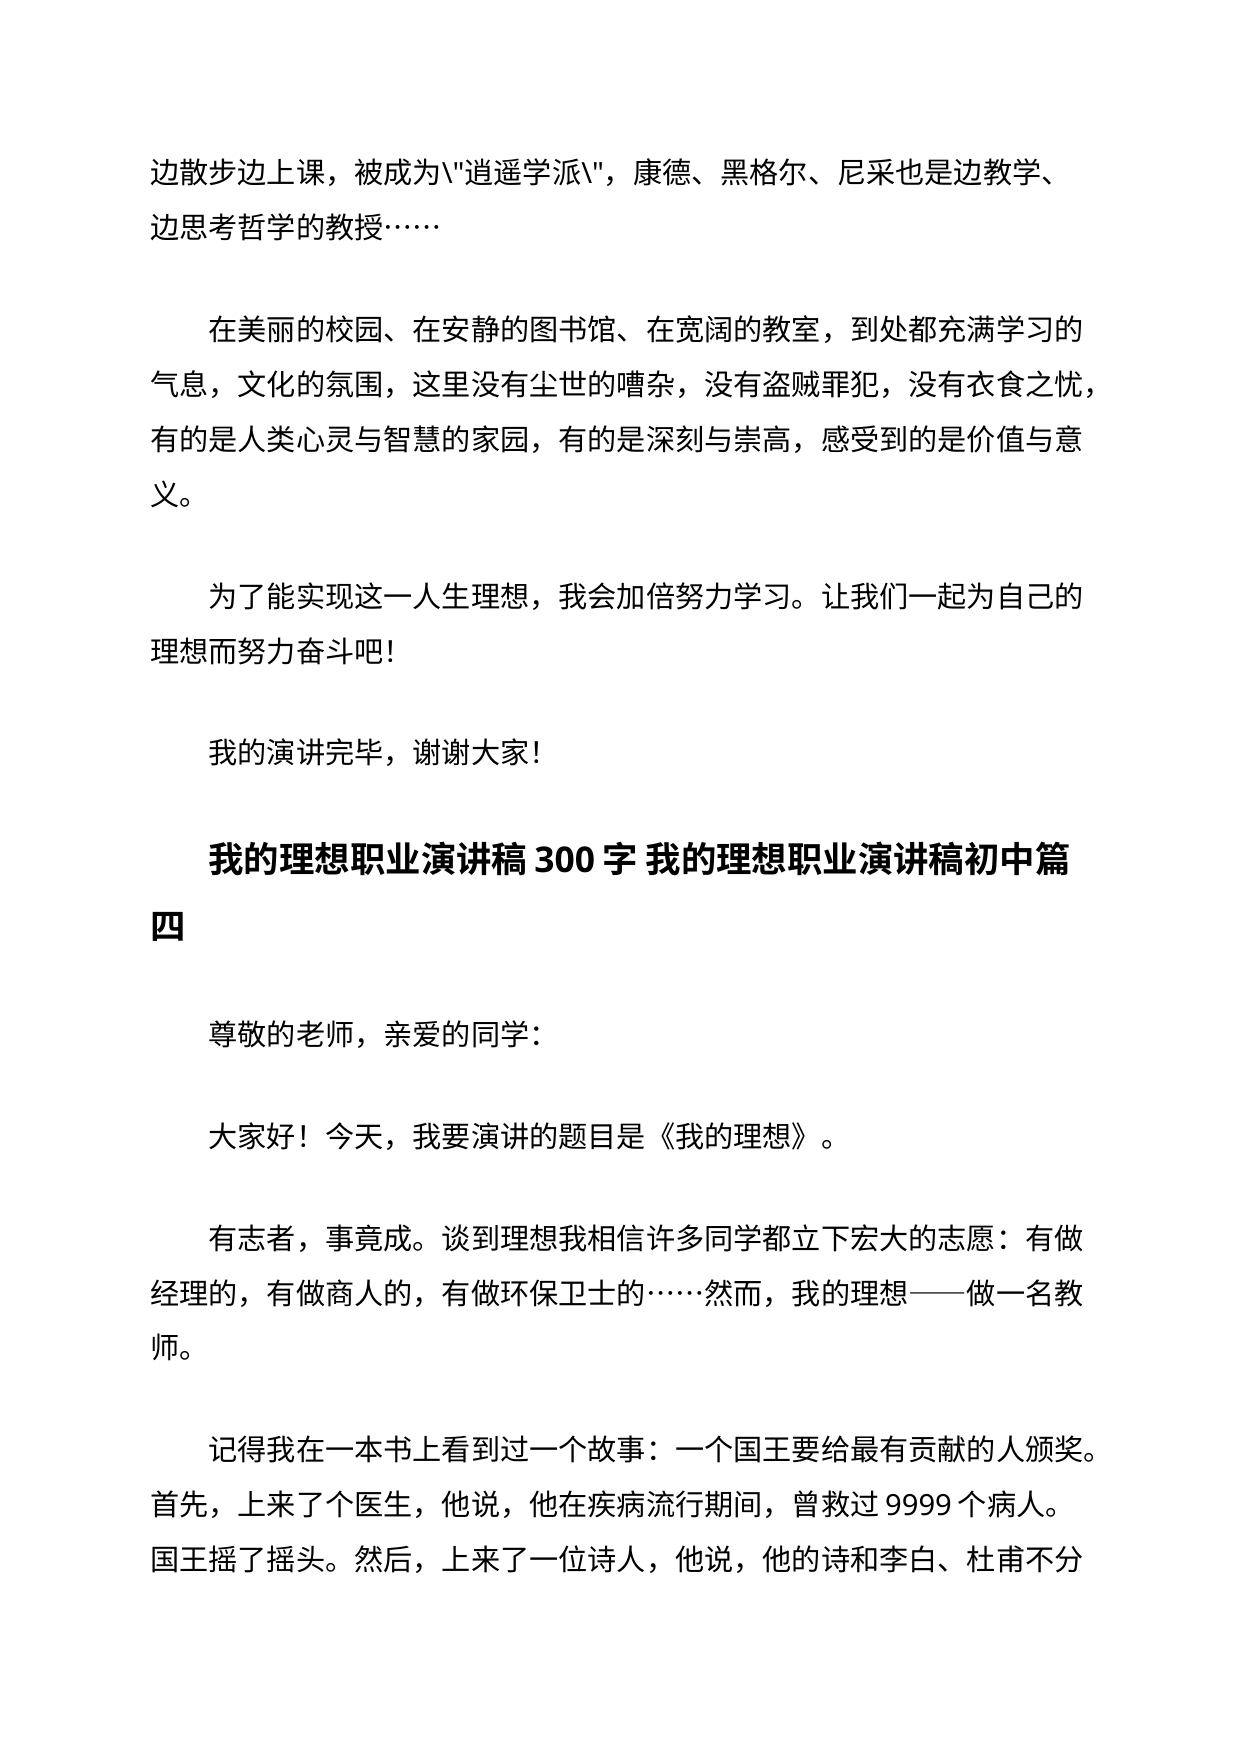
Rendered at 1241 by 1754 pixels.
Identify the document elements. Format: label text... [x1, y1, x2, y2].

text 我的演讲完毕，谢谢大家！ [150, 730, 1090, 772]
text 尊敬的老师，亲爱的同学： [150, 1012, 1090, 1054]
text 有志者，事竟成。谈到理想我相信许多同学都立下宏大的志愿：有做经理的，有做商人的，有做环保卫士的……然而，我的理想——做一名教师。 [150, 1215, 1090, 1367]
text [150, 150, 1090, 247]
text 在美丽的校园、在安静的图书馆、在宽阔的教室，到处都充满学习的气息，文化的氛围，这里没有尘世的嘈杂，没有盗贼罪犯，没有衣食之忧，有的是人类心灵与智慧的家园，有的是深刻与崇高，感受到的是价值与意义。 [150, 307, 1090, 514]
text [150, 1427, 1090, 1579]
text 大家好！今天，我要演讲的题目是《我的理想》。 [150, 1113, 1090, 1156]
text 我的理想职业演讲稿300字 我的理想职业演讲稿初中篇四 [150, 832, 1090, 949]
text 为了能实现这一人生理想，我会加倍努力学习。让我们一起为自己的理想而努力奋斗吧！ [150, 573, 1090, 670]
